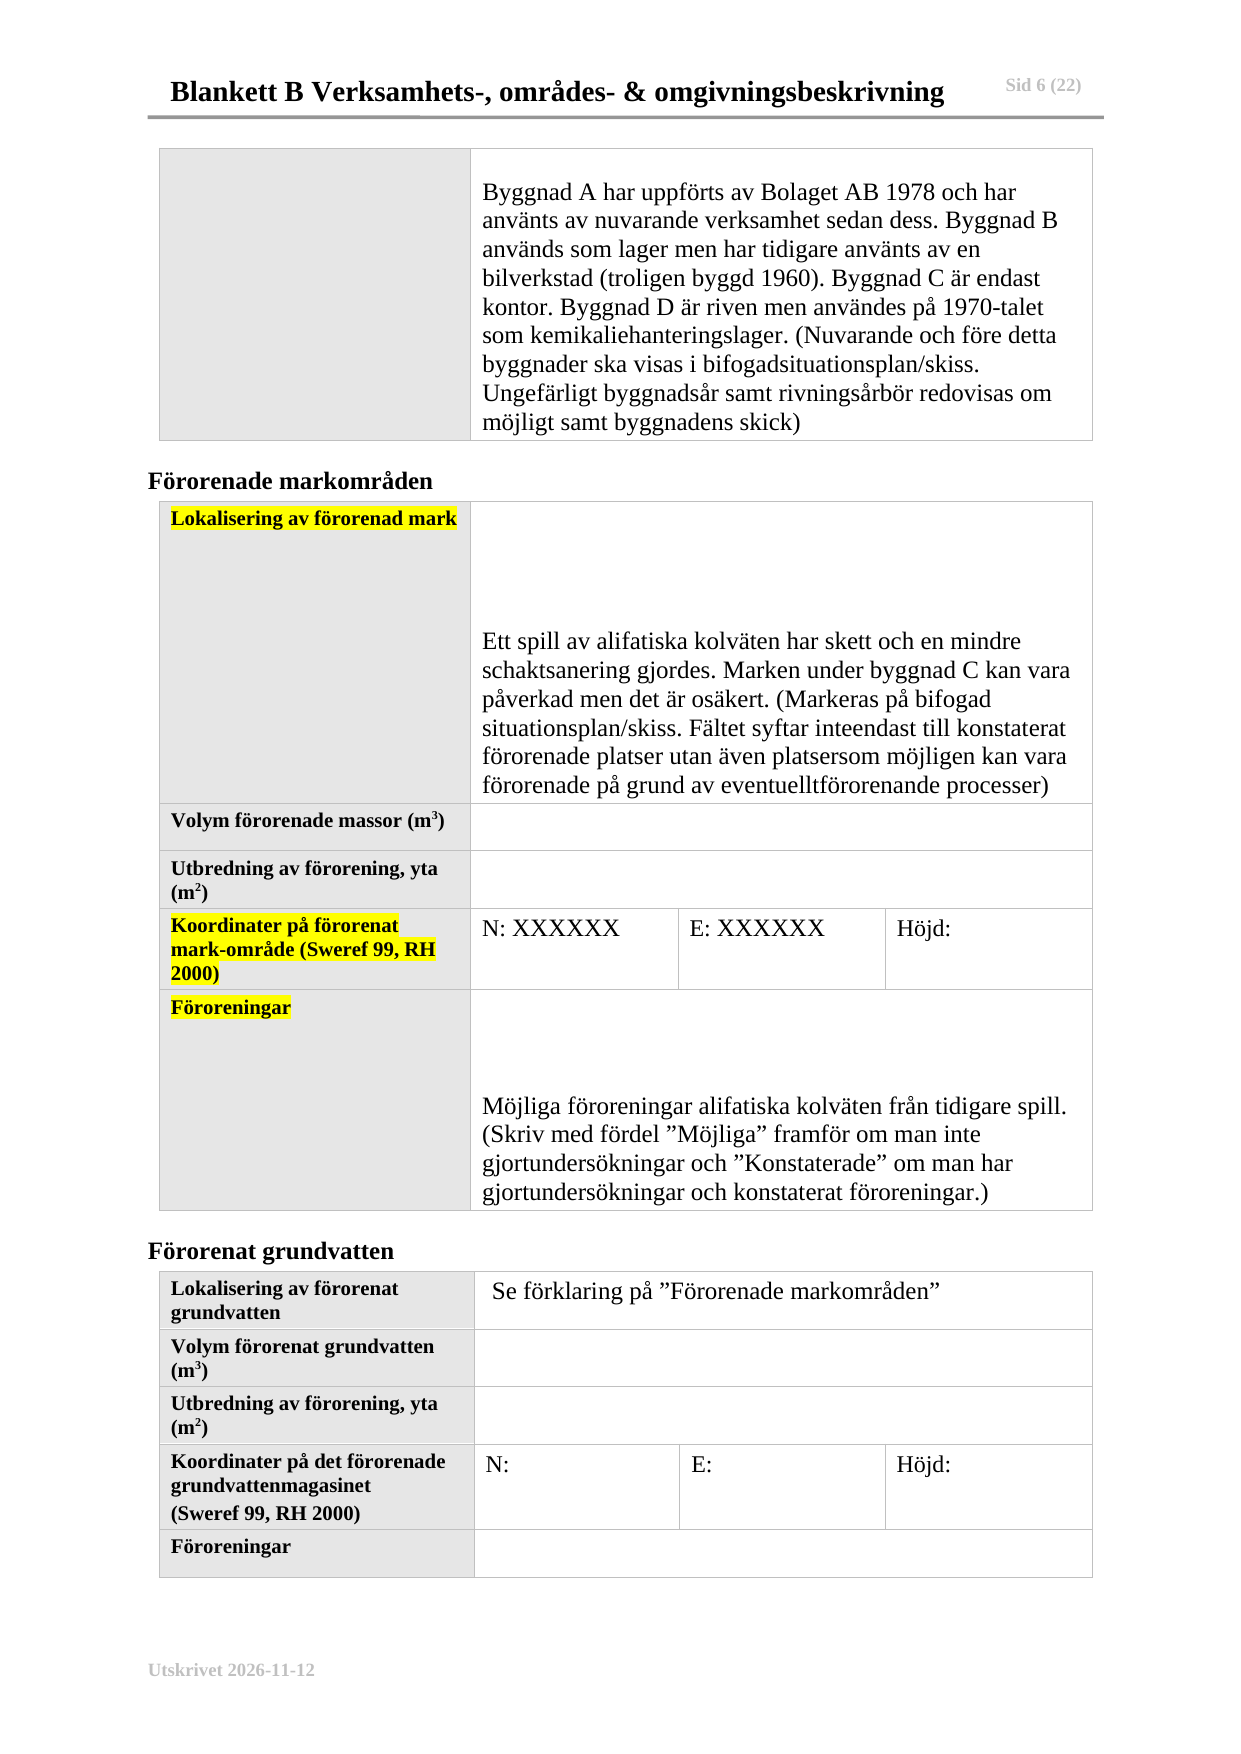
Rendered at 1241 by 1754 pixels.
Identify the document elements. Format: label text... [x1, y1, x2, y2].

table_cell [471, 851, 1092, 908]
table_cell [475, 1530, 1092, 1577]
table_cell E: [680, 1445, 885, 1529]
table_header [475, 1272, 1092, 1328]
table_header [471, 502, 1092, 803]
table_header [471, 149, 1092, 440]
table_cell Höjd: [886, 1445, 1092, 1529]
subtitle Förorenade markområden [148, 466, 1093, 494]
table_cell Föroreningar [160, 1530, 474, 1577]
table_cell Koordinater på förorenat mark-område (Sweref 99, RH 2000) [160, 909, 470, 989]
table_cell Koordinater på det förorenade grundvattenmagasinet (Sweref 99, RH 2000) [160, 1445, 474, 1529]
table_cell Höjd: [886, 909, 1092, 989]
table_header Lokalisering av förorenat grundvatten [160, 1272, 474, 1328]
subtitle Förorenat grundvatten [148, 1236, 1093, 1265]
table_cell E: [679, 909, 885, 989]
table_cell Volym förorenat grundvatten (m3) [160, 1330, 474, 1386]
table_cell [471, 990, 1092, 1210]
table_cell [475, 1387, 1092, 1443]
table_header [160, 149, 470, 440]
table_cell Utbredning av förorening, yta (m2) [160, 1387, 474, 1443]
table_cell N: [475, 1445, 679, 1529]
table_cell Volym förorenade massor (m3) [160, 804, 470, 850]
table_header Lokalisering av förorenad mark [160, 502, 470, 803]
table_cell [475, 1330, 1092, 1386]
table_cell Utbredning av förorening, yta (m2) [160, 851, 470, 908]
table_cell [471, 804, 1092, 850]
table_cell Föroreningar [160, 990, 470, 1210]
table_cell N: [471, 909, 678, 989]
